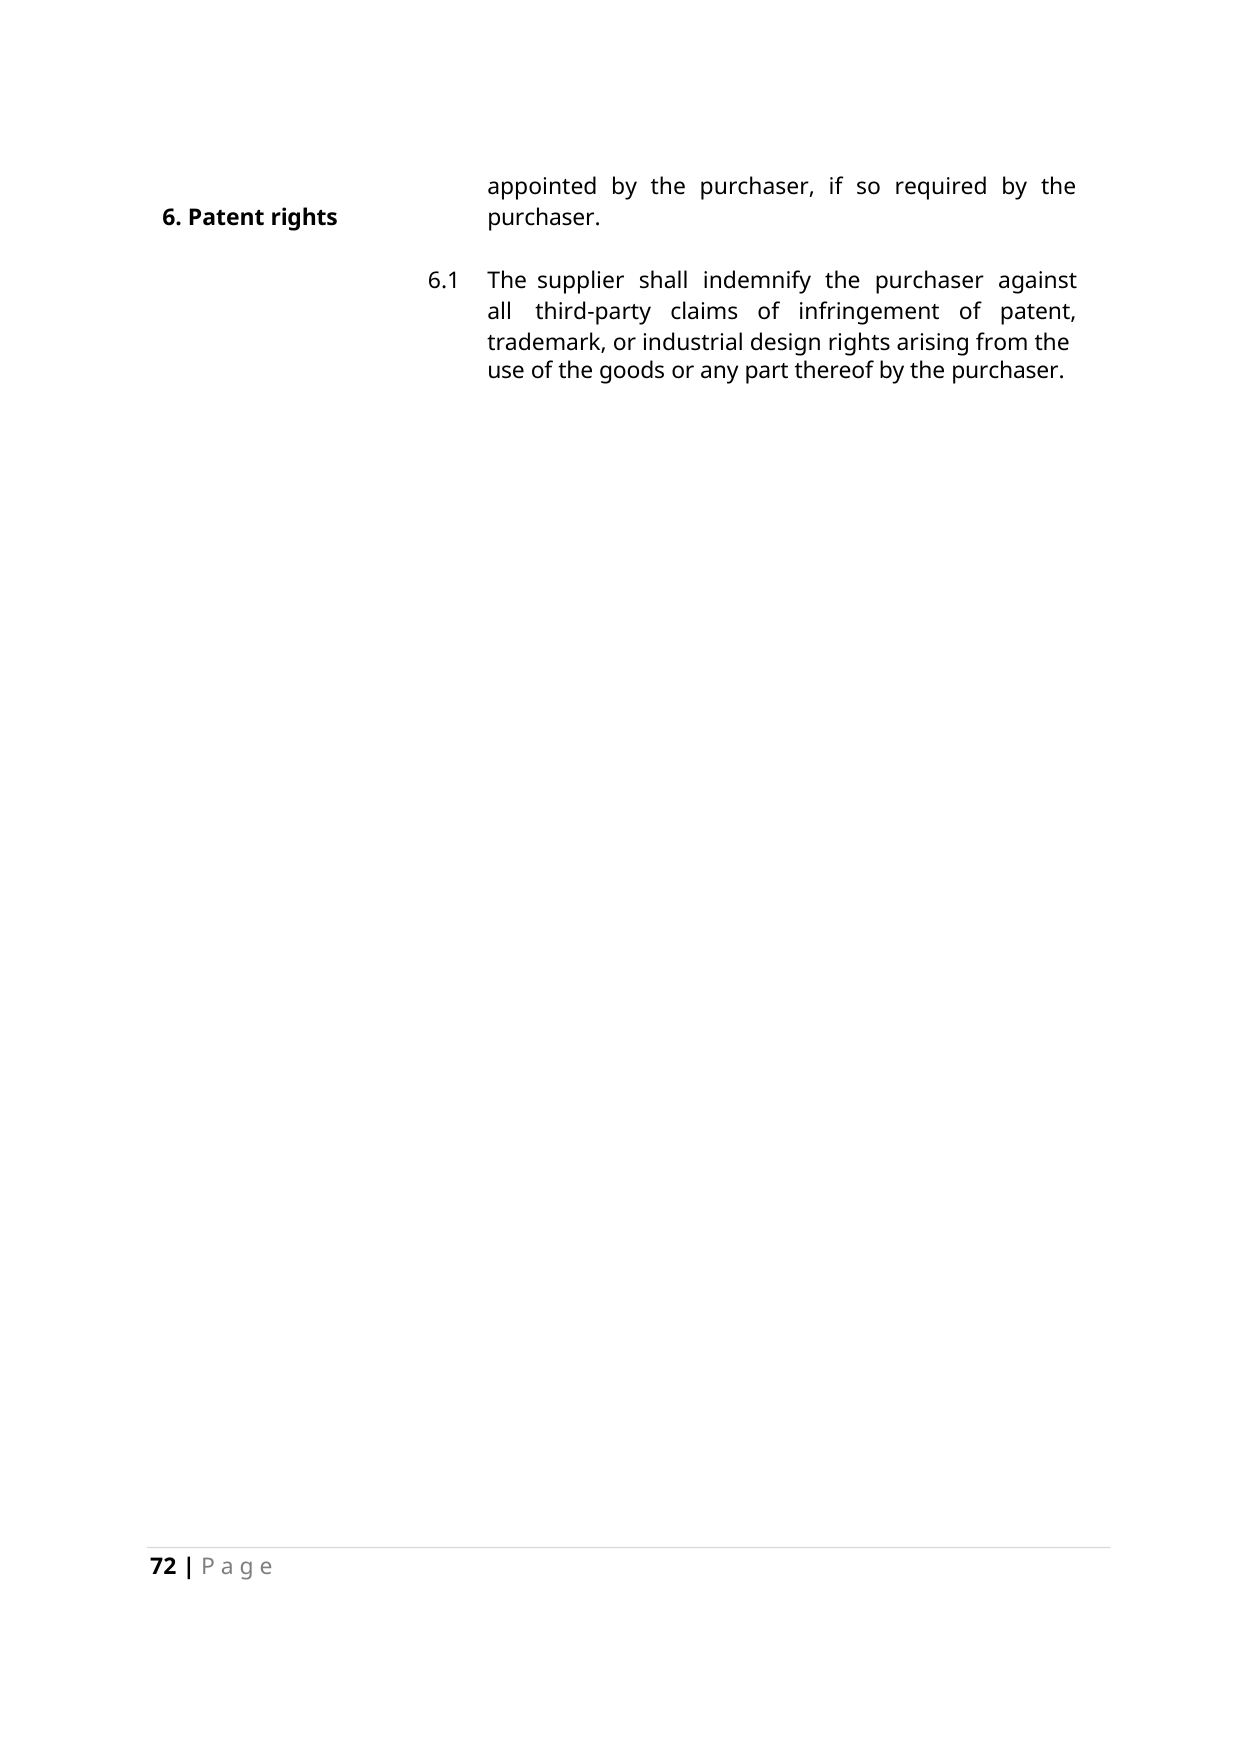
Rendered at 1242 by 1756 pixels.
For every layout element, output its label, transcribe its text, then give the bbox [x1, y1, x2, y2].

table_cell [375, 142, 1082, 383]
table_cell 6. Patent rights [157, 142, 375, 383]
